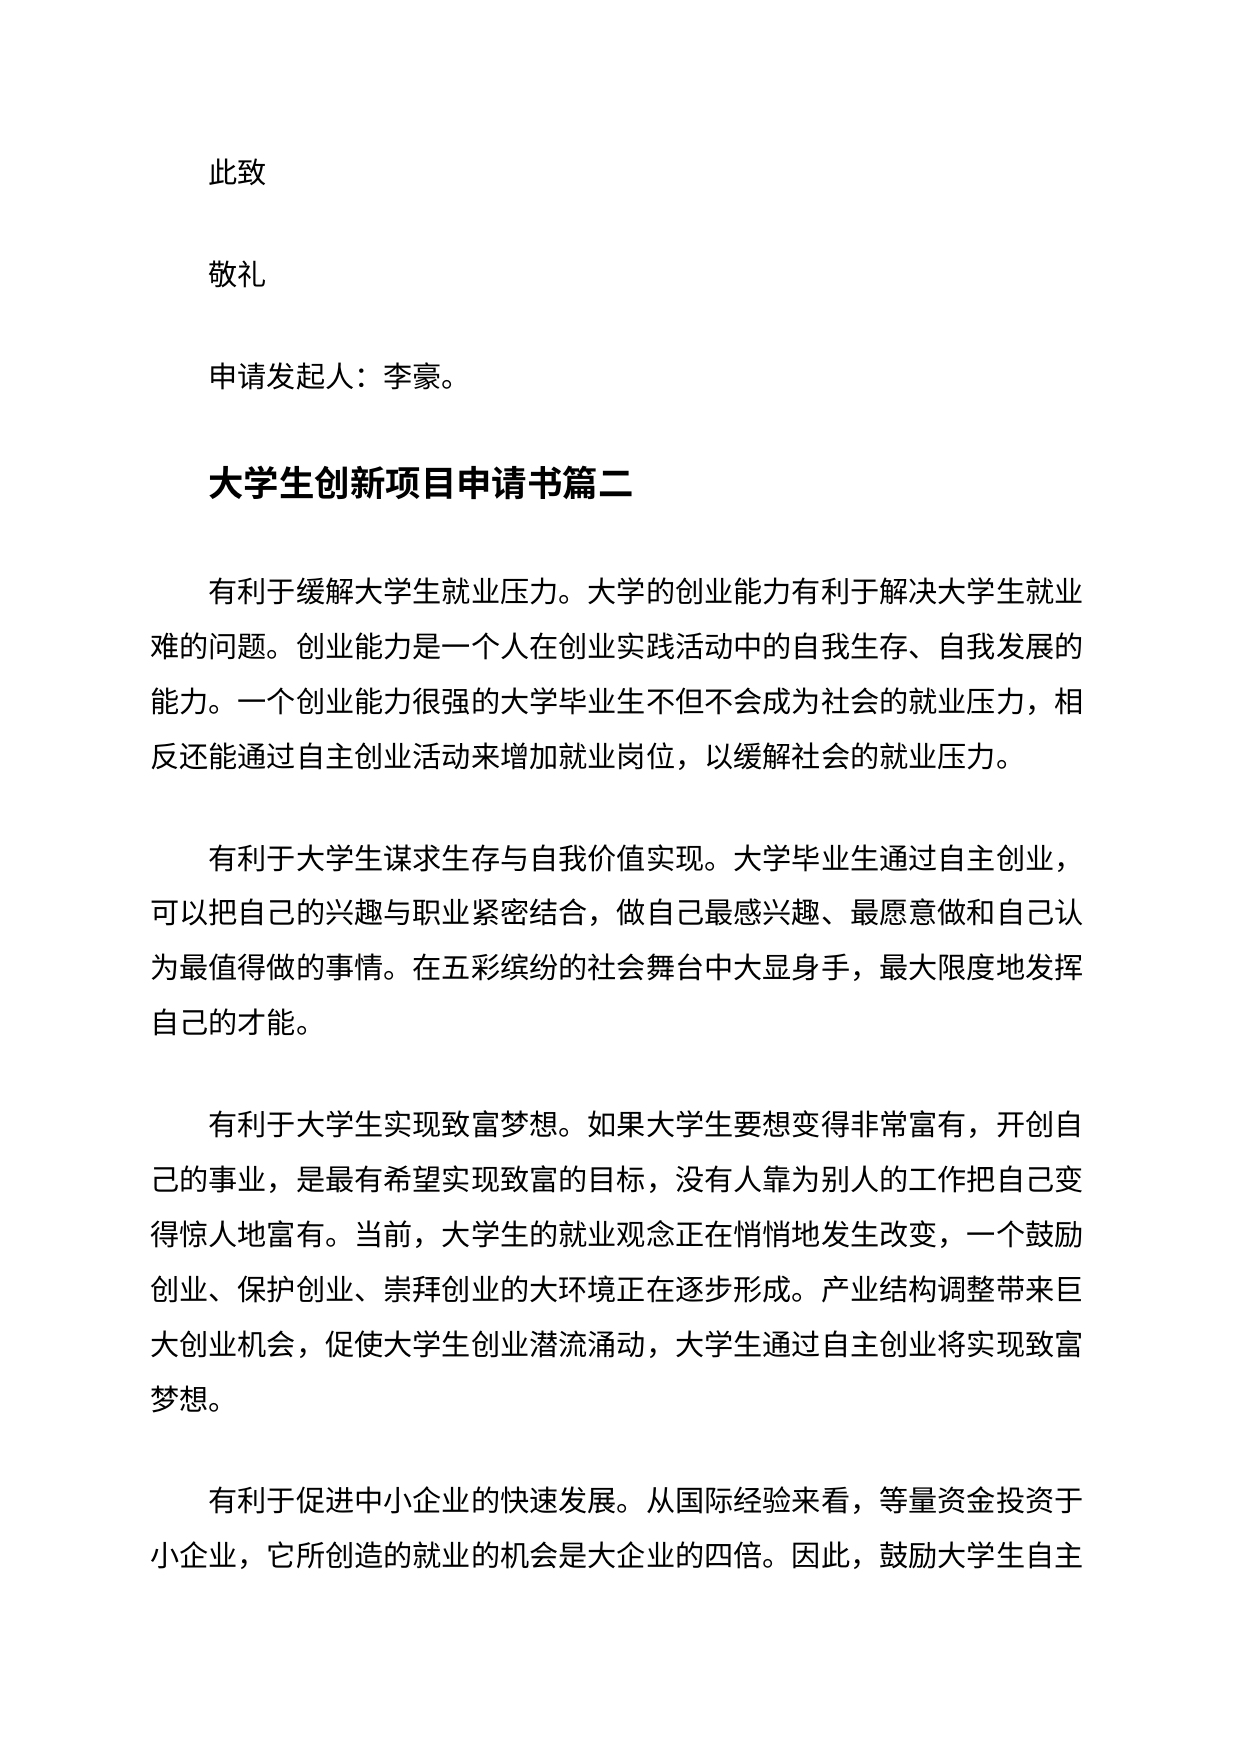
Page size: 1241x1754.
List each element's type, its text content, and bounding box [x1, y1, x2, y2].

text 申请发起人：李豪。 [150, 353, 1090, 396]
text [150, 1478, 1090, 1575]
text 敬礼 [150, 252, 1090, 294]
text 大学生创新项目申请书篇二 [150, 455, 1090, 507]
text 有利于大学生谋求生存与自我价值实现。大学毕业生通过自主创业，可以把自己的兴趣与职业紧密结合，做自己最感兴趣、最愿意做和自己认为最值得做的事情。在五彩缤纷的社会舞台中大显身手，最大限度地发挥自己的才能。 [150, 835, 1090, 1042]
text 此致 [150, 150, 1090, 192]
text 有利于大学生实现致富梦想。如果大学生要想变得非常富有，开创自己的事业，是最有希望实现致富的目标，没有人靠为别人的工作把自己变得惊人地富有。当前，大学生的就业观念正在悄悄地发生改变，一个鼓励创业、保护创业、崇拜创业的大环境正在逐步形成。产业结构调整带来巨大创业机会，促使大学生创业潜流涌动，大学生通过自主创业将实现致富梦想。 [150, 1102, 1090, 1418]
text 有利于缓解大学生就业压力。大学的创业能力有利于解决大学生就业难的问题。创业能力是一个人在创业实践活动中的自我生存、自我发展的能力。一个创业能力很强的大学毕业生不但不会成为社会的就业压力，相反还能通过自主创业活动来增加就业岗位，以缓解社会的就业压力。 [150, 569, 1090, 776]
